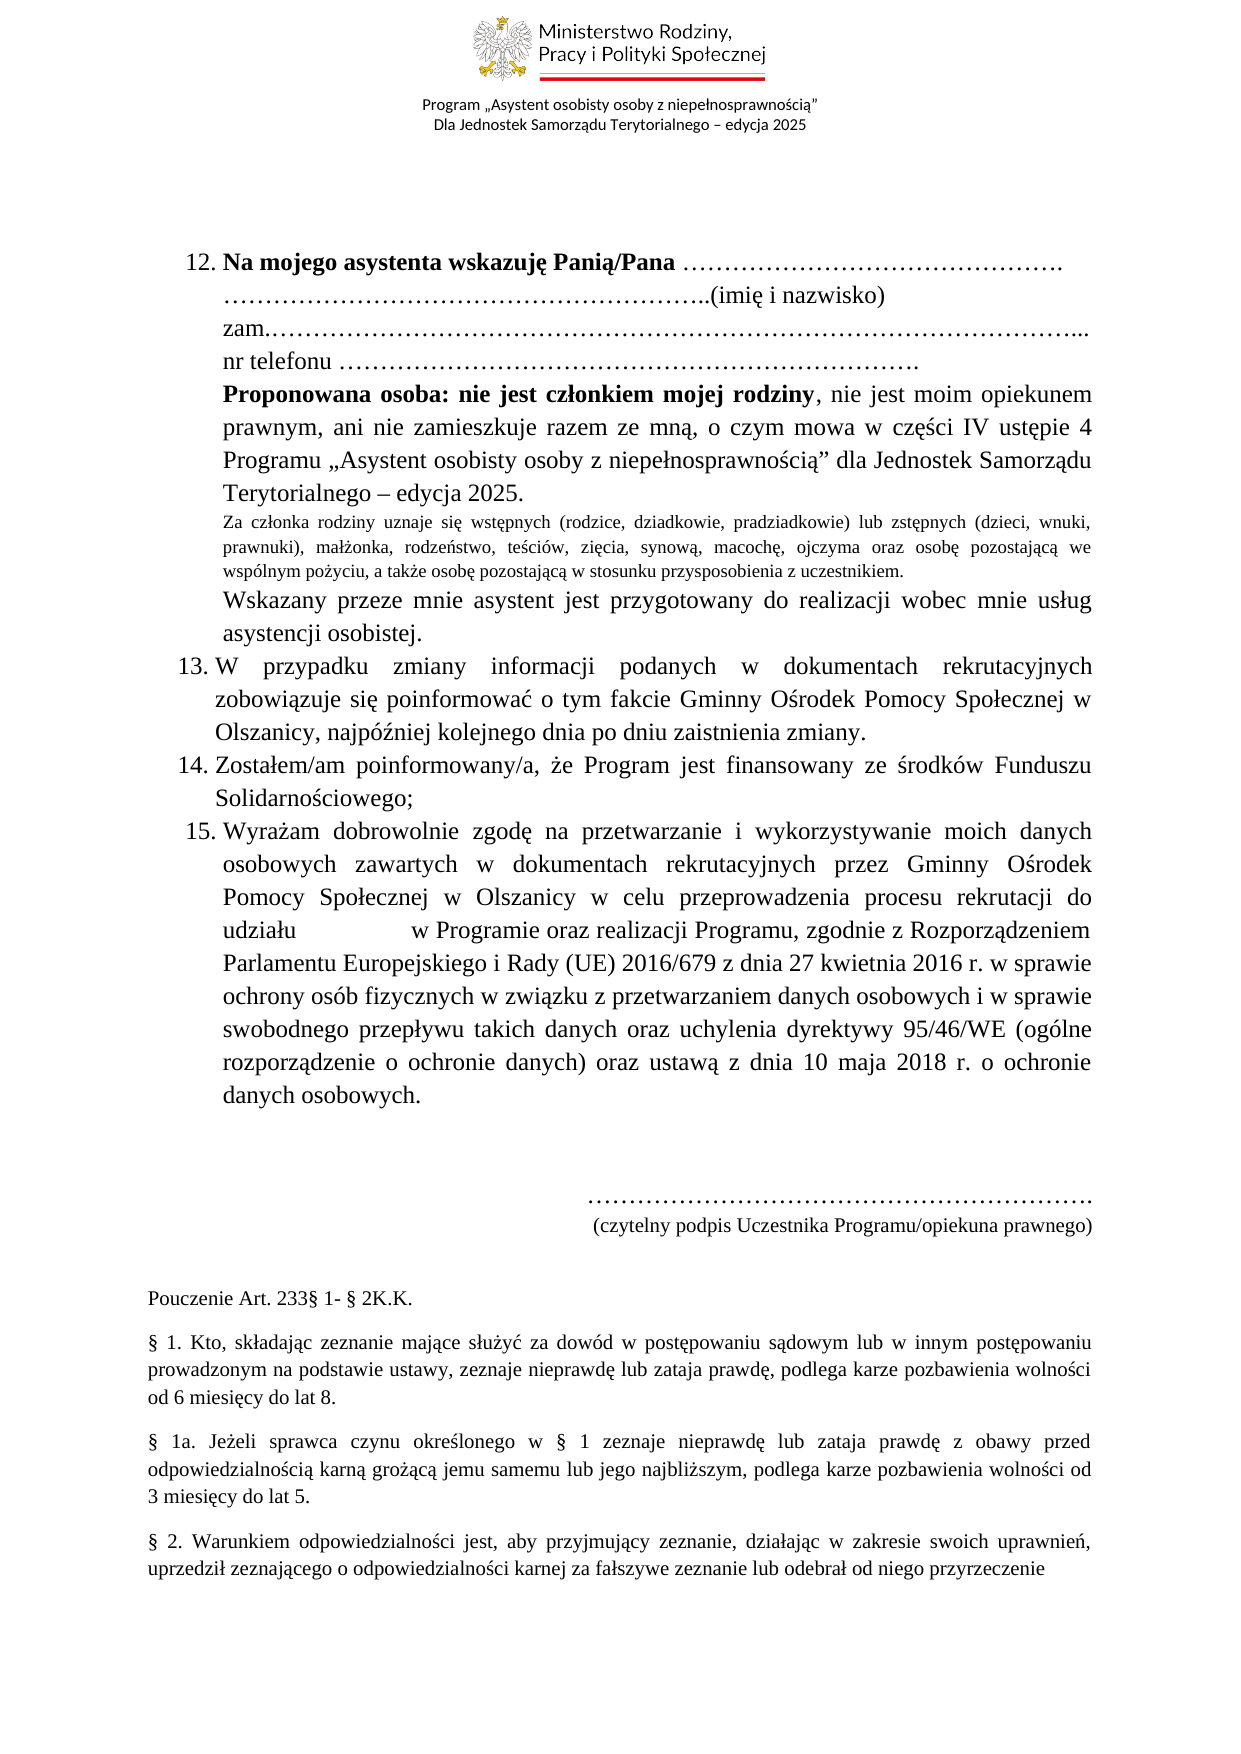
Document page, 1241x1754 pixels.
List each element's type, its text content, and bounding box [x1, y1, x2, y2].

list Zostałem/am poinformowany/a, że Program jest finansowany ze środków Funduszu Solidarnościowego; [177, 750, 1093, 812]
list Wskazany przeze mnie asystent jest przygotowany do realizacji wobec mnie usług asystencji osobistej. [223, 585, 1093, 647]
list zam.……………………………………………………………………………………... [223, 313, 1093, 341]
list nr telefonu ……………………………………………………………. [223, 346, 1093, 374]
list Proponowana osoba: nie jest członkiem mojej rodziny, nie jest moim opiekunem prawnym, ani nie zamieszkuje razem ze mną, o czym mowa w części IV ustępie 4 Programu „Asystent osobisty osoby z niepełnosprawnością” dla Jednostek Samorządu Terytorialnego – edycja 2025. [223, 379, 1093, 507]
text (czytelny podpis Uczestnika Programu/opiekuna prawnego) [148, 1213, 1093, 1237]
text § 1a. Jeżeli sprawca czynu określonego w § 1 zeznaje nieprawdę lub zataja prawdę z obawy przed odpowiedzialnością karną grożącą jemu samemu lub jego najbliższym, podlega karze pozbawienia wolności od 3 miesięcy do lat 5. [148, 1429, 1093, 1508]
list Wyrażam dobrowolnie zgodę na przetwarzanie i wykorzystywanie moich danych osobowych zawartych w dokumentach rekrutacyjnych przez Gminny Ośrodek Pomocy Społecznej w Olszanicy w celu przeprowadzenia procesu rekrutacji do udziału w Programie oraz realizacji Programu, zgodnie z Rozporządzeniem Parlamentu Europejskiego i Rady (UE) 2016/679 z dnia 27 kwietnia 2016 r. w sprawie ochrony osób fizycznych w związku z przetwarzaniem danych osobowych i w sprawie swobodnego przepływu takich danych oraz uchylenia dyrektywy 95/46/WE (ogólne rozporządzenie o ochronie danych) oraz ustawą z dnia 10 maja 2018 r. o ochronie danych osobowych. [185, 816, 1093, 1109]
list W przypadku zmiany informacji podanych w dokumentach rekrutacyjnych zobowiązuje się poinformować o tym fakcie Gminny Ośrodek Pomocy Społecznej w Olszanicy, najpóźniej kolejnego dnia po dniu zaistnienia zmiany. [177, 651, 1093, 746]
text § 2. Warunkiem odpowiedzialności jest, aby przyjmujący zeznanie, działając w zakresie swoich uprawnień, uprzedził zeznającego o odpowiedzialności karnej za fałszywe zeznanie lub odebrał od niego przyrzeczenie [148, 1529, 1093, 1580]
picture [458, 1, 780, 96]
text Pouczenie Art. 233§ 1- § 2K.K. [148, 1286, 1093, 1309]
list Na mojego asystenta wskazuję Panią/Pana ……………………………………….…………………………………………………..(imię i nazwisko) [185, 247, 1093, 308]
text ……………………………………………………. [148, 1180, 1093, 1209]
list Za członka rodziny uznaje się wstępnych (rodzice, dziadkowie, pradziadkowie) lub zstępnych (dzieci, wnuki, prawnuki), małżonka, rodzeństwo, teściów, zięcia, synową, macochę, ojczyma oraz osobę pozostającą we wspólnym pożyciu, a także osobę pozostającą w stosunku przysposobienia z uczestnikiem. [223, 511, 1093, 582]
text § 1. Kto, składając zeznanie mające służyć za dowód w postępowaniu sądowym lub w innym postępowaniu prowadzonym na podstawie ustawy, zeznaje nieprawdę lub zataja prawdę, podlega karze pozbawienia wolności od 6 miesięcy do lat 8. [148, 1330, 1093, 1409]
